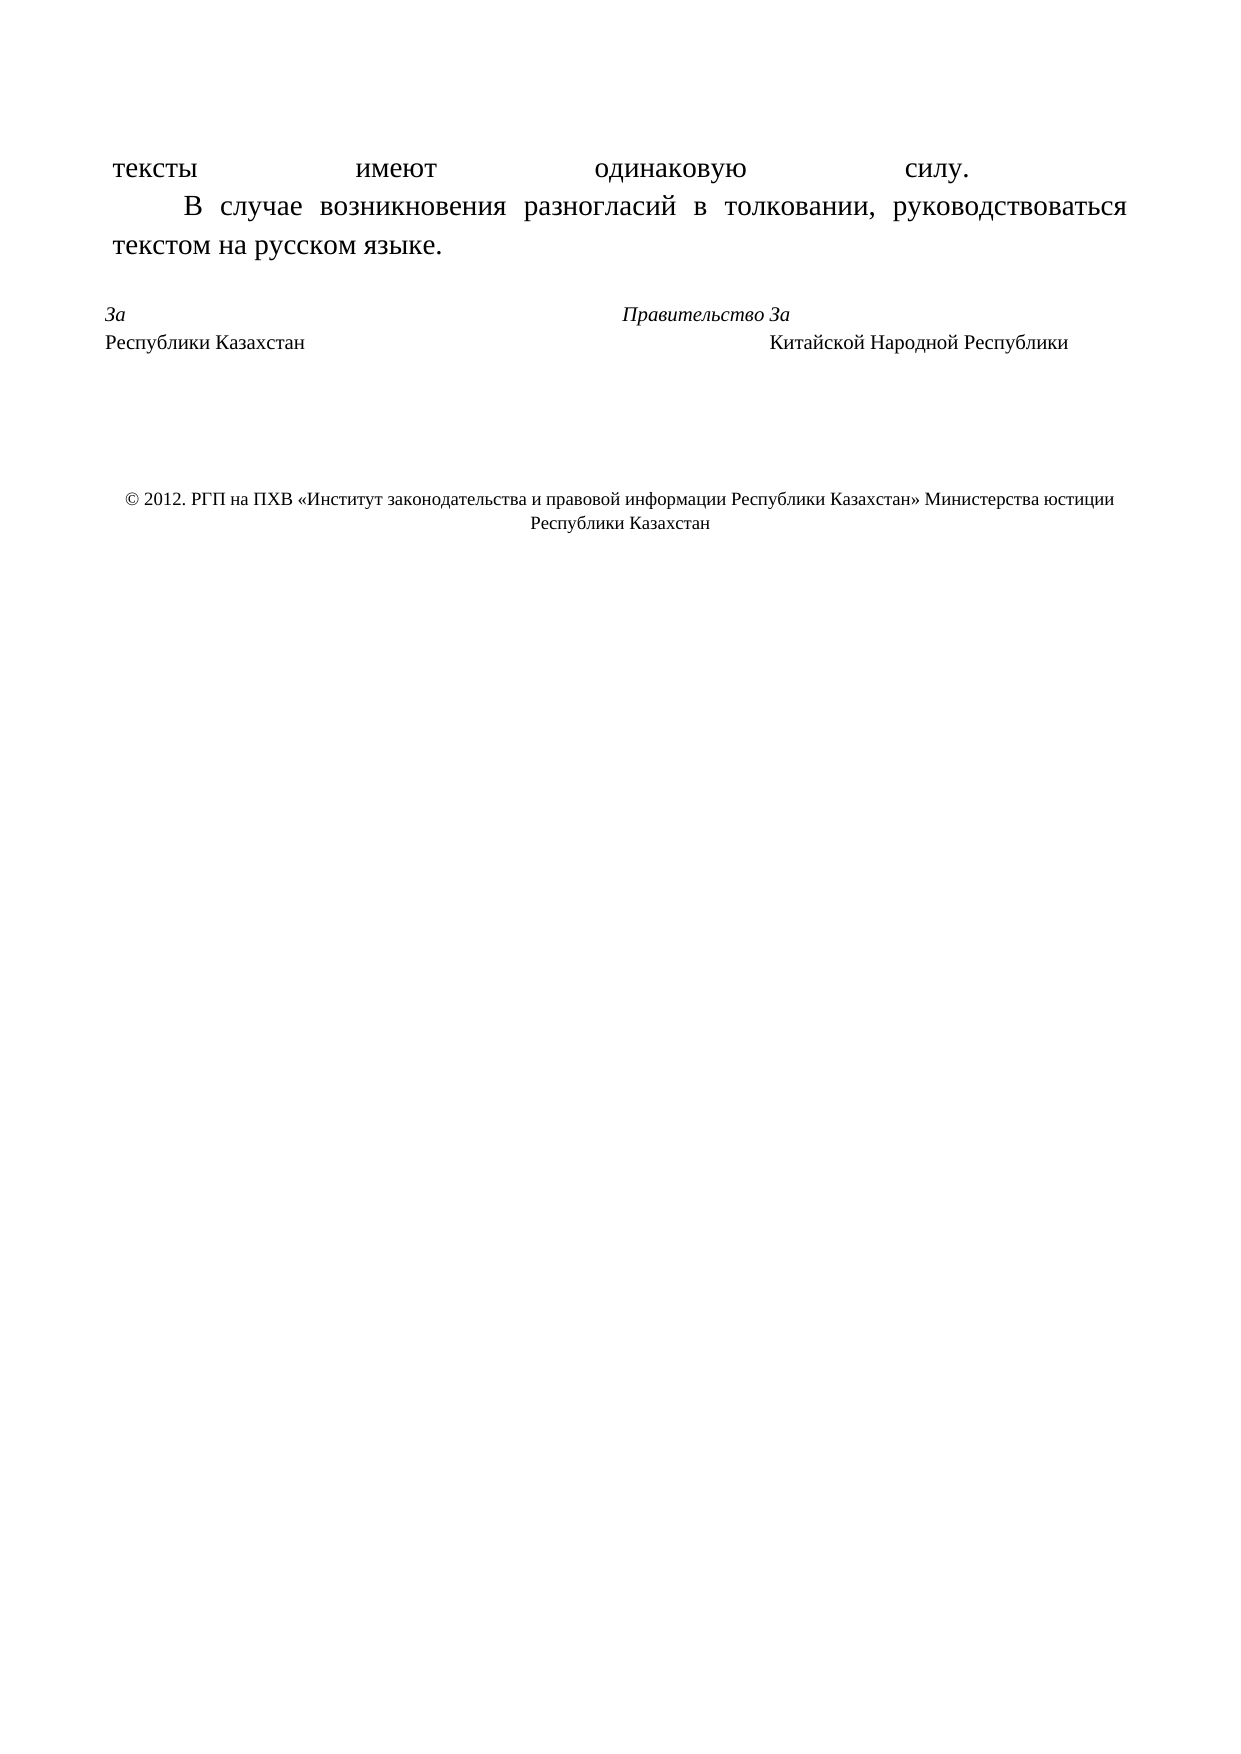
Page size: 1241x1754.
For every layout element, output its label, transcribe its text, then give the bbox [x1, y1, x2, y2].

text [112, 150, 1128, 261]
text © 2012. РГП на ПХВ «Институт законодательства и правовой информации Республики Казахстан» Министерства юстиции Республики Казахстан [112, 487, 1128, 534]
table_header За Правительство Республики Казахстан [101, 266, 766, 397]
table_header За Правительство Китайской Народной Республики [766, 266, 1240, 397]
